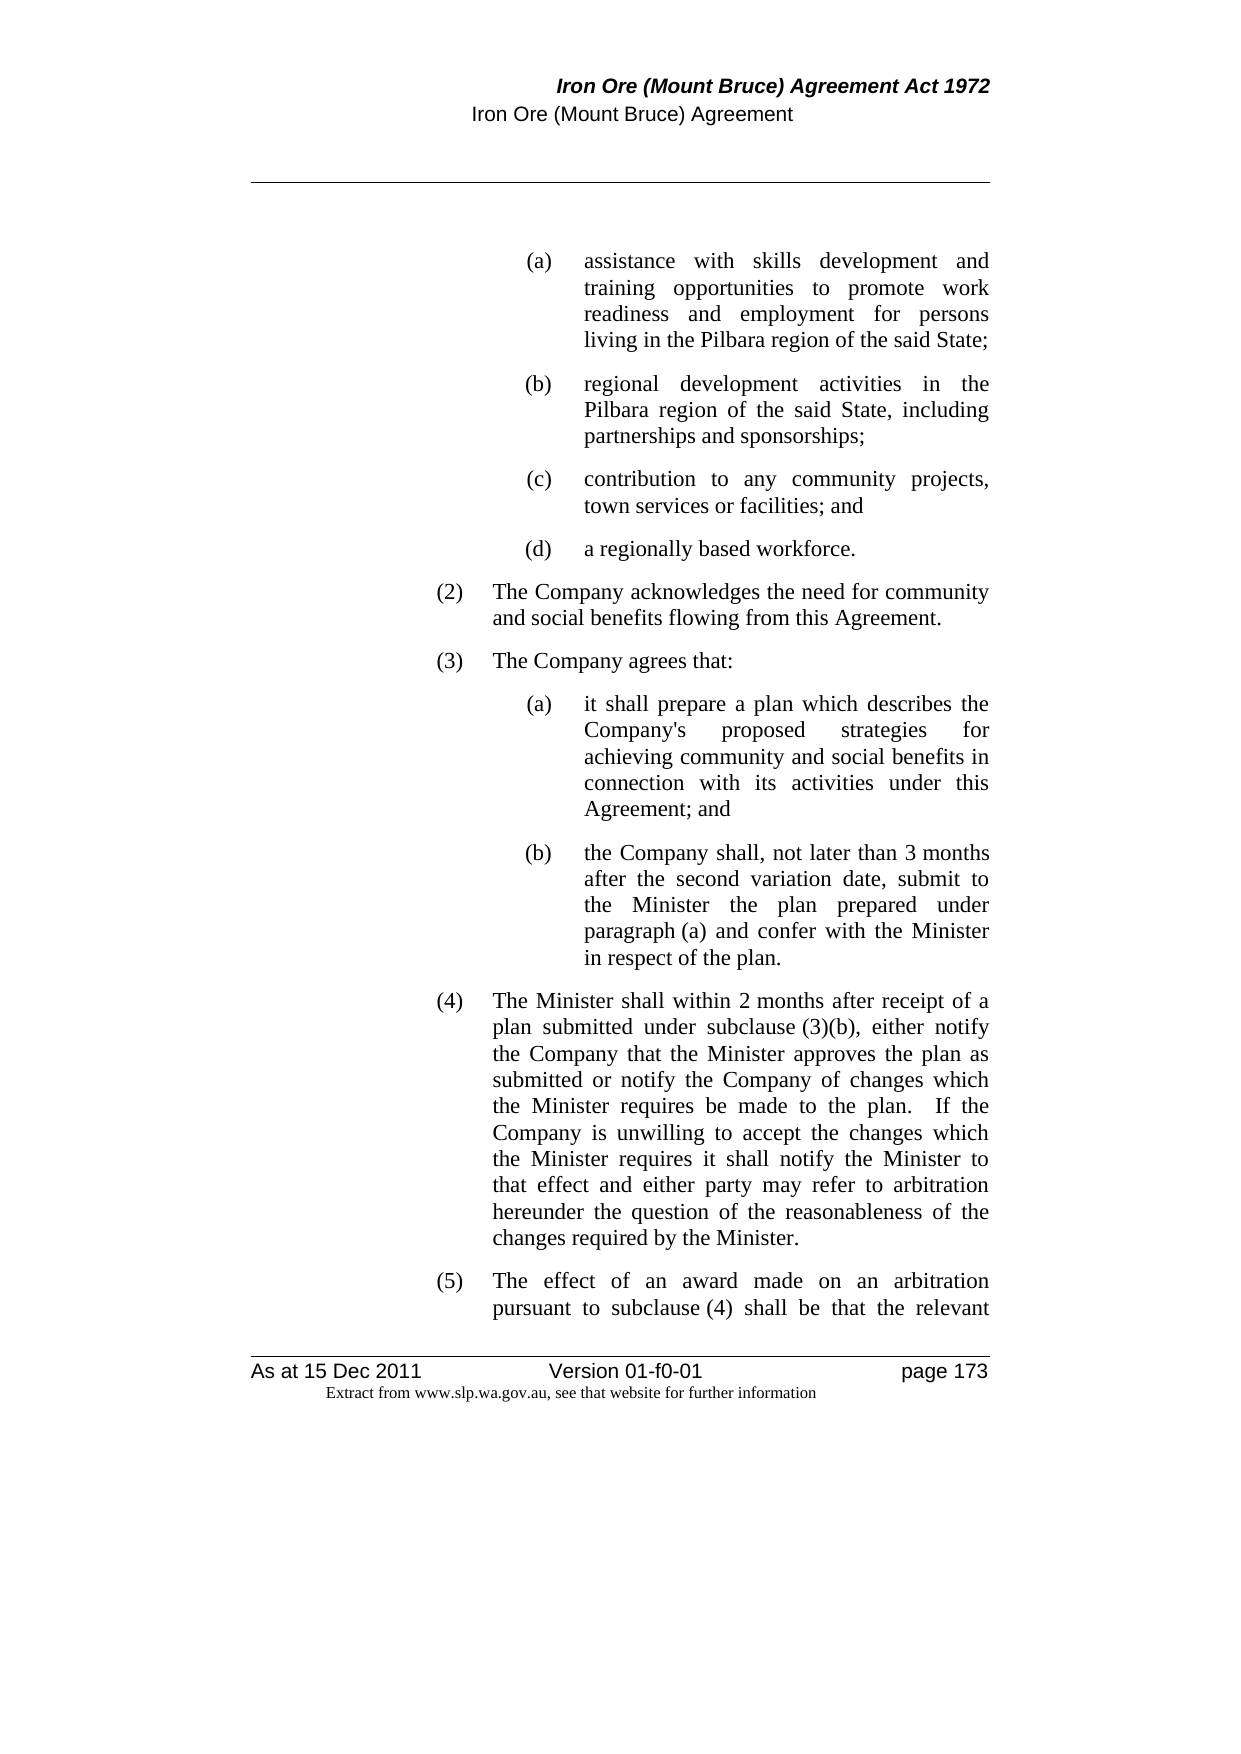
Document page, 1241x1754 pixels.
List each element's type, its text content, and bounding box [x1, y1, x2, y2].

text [251, 1267, 990, 1320]
text (a) assistance with skills development and training opportunities to promote work readiness and employment for persons living in the Pilbara region of the said State; [251, 247, 990, 353]
text (2) The Company acknowledges the need for community and social benefits flowing from this Agreement. [251, 578, 990, 630]
text (3) The Company agrees that: [251, 647, 990, 673]
text (d) a regionally based workforce. [251, 535, 990, 561]
text (b) the Company shall, not later than 3 months after the second variation date, submit to the Minister the plan prepared under paragraph (a) and confer with the Minister in respect of the plan. [251, 838, 990, 970]
text (c) contribution to any community projects, town services or facilities; and [251, 465, 990, 518]
text (a) it shall prepare a plan which describes the Company's proposed strategies for achieving community and social benefits in connection with its activities under this Agreement; and [251, 690, 990, 822]
text (4) The Minister shall within 2 months after receipt of a plan submitted under subclause (3)(b), either notify the Company that the Minister approves the plan as submitted or notify the Company of changes which the Minister requires be made to the plan. If the Company is unwilling to accept the changes which the Minister requires it shall notify the Minister to that effect and either party may refer to arbitration hereunder the question of the reasonableness of the changes required by the Minister. [251, 987, 990, 1251]
text (b) regional development activities in the Pilbara region of the said State, including partnerships and sponsorships; [251, 369, 990, 449]
